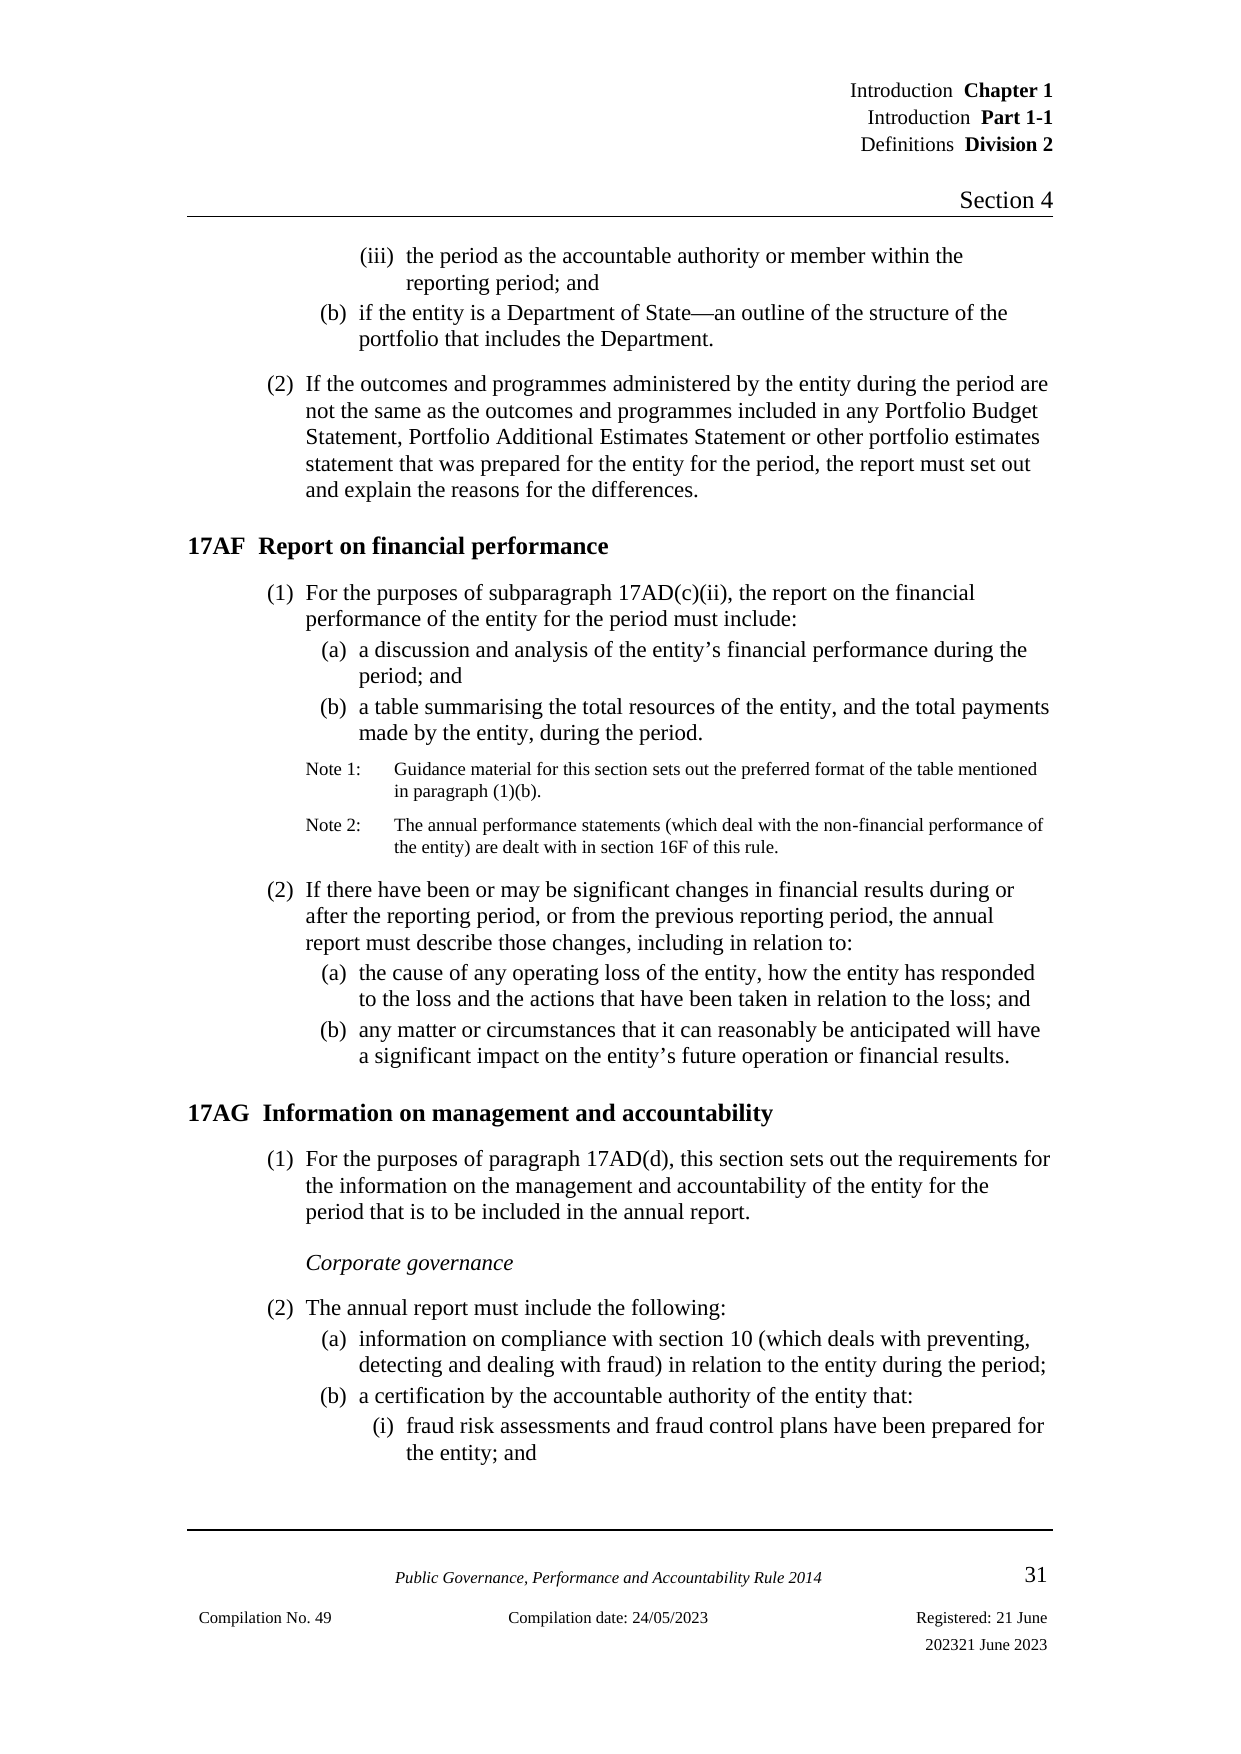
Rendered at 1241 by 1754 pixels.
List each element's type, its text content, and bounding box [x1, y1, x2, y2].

text (iii) the period as the accountable authority or member within the reporting period; and [187, 242, 1053, 295]
text (a) the cause of any operating loss of the entity, how the entity has responded to the loss and the actions that have been taken in relation to the loss; and [187, 959, 1053, 1012]
text (a) information on compliance with section 10 (which deals with preventing, detecting and dealing with fraud) in relation to the entity during the period; [187, 1325, 1053, 1378]
text (b) a table summarising the total resources of the entity, and the total payments made by the entity, during the period. [187, 693, 1053, 745]
text (a) a discussion and analysis of the entity’s financial performance during the period; and [187, 636, 1053, 688]
text (b) if the entity is a Department of State—an outline of the structure of the portfolio that includes the Department. [187, 299, 1053, 352]
text (1) For the purposes of paragraph 17AD(d), this section sets out the requirements for the information on the management and accountability of the entity for the period that is to be included in the annual report. [187, 1145, 1053, 1224]
text 17AF Report on financial performance [187, 531, 1053, 560]
text (b) a certification by the accountable authority of the entity that: [187, 1382, 1053, 1408]
text (2) The annual report must include the following: [187, 1294, 1053, 1321]
text (2) If there have been or may be significant changes in financial results during or after the reporting period, or from the previous reporting period, the annual report must describe those changes, including in relation to: [187, 876, 1053, 955]
text Note 1: Guidance material for this section sets out the preferred format of the table mentioned in paragraph (1)(b). [305, 758, 1053, 801]
text (i) fraud risk assessments and fraud control plans have been prepared for the entity; and [187, 1412, 1053, 1465]
text 17AG Information on management and accountability [187, 1098, 1053, 1127]
text Corporate governance [305, 1249, 1053, 1276]
text (2) If the outcomes and programmes administered by the entity during the period are not the same as the outcomes and programmes included in any Portfolio Budget Statement, Portfolio Additional Estimates Statement or other portfolio estimates statement that was prepared for the entity for the period, the report must set out and explain the reasons for the differences. [187, 371, 1053, 502]
text (1) For the purposes of subparagraph 17AD(c)(ii), the report on the financial performance of the entity for the period must include: [187, 579, 1053, 632]
text Note 2: The annual performance statements (which deal with the non-financial performance of the entity) are dealt with in section 16F of this rule. [305, 814, 1053, 857]
text (b) any matter or circumstances that it can reasonably be anticipated will have a significant impact on the entity’s future operation or financial results. [187, 1016, 1053, 1069]
